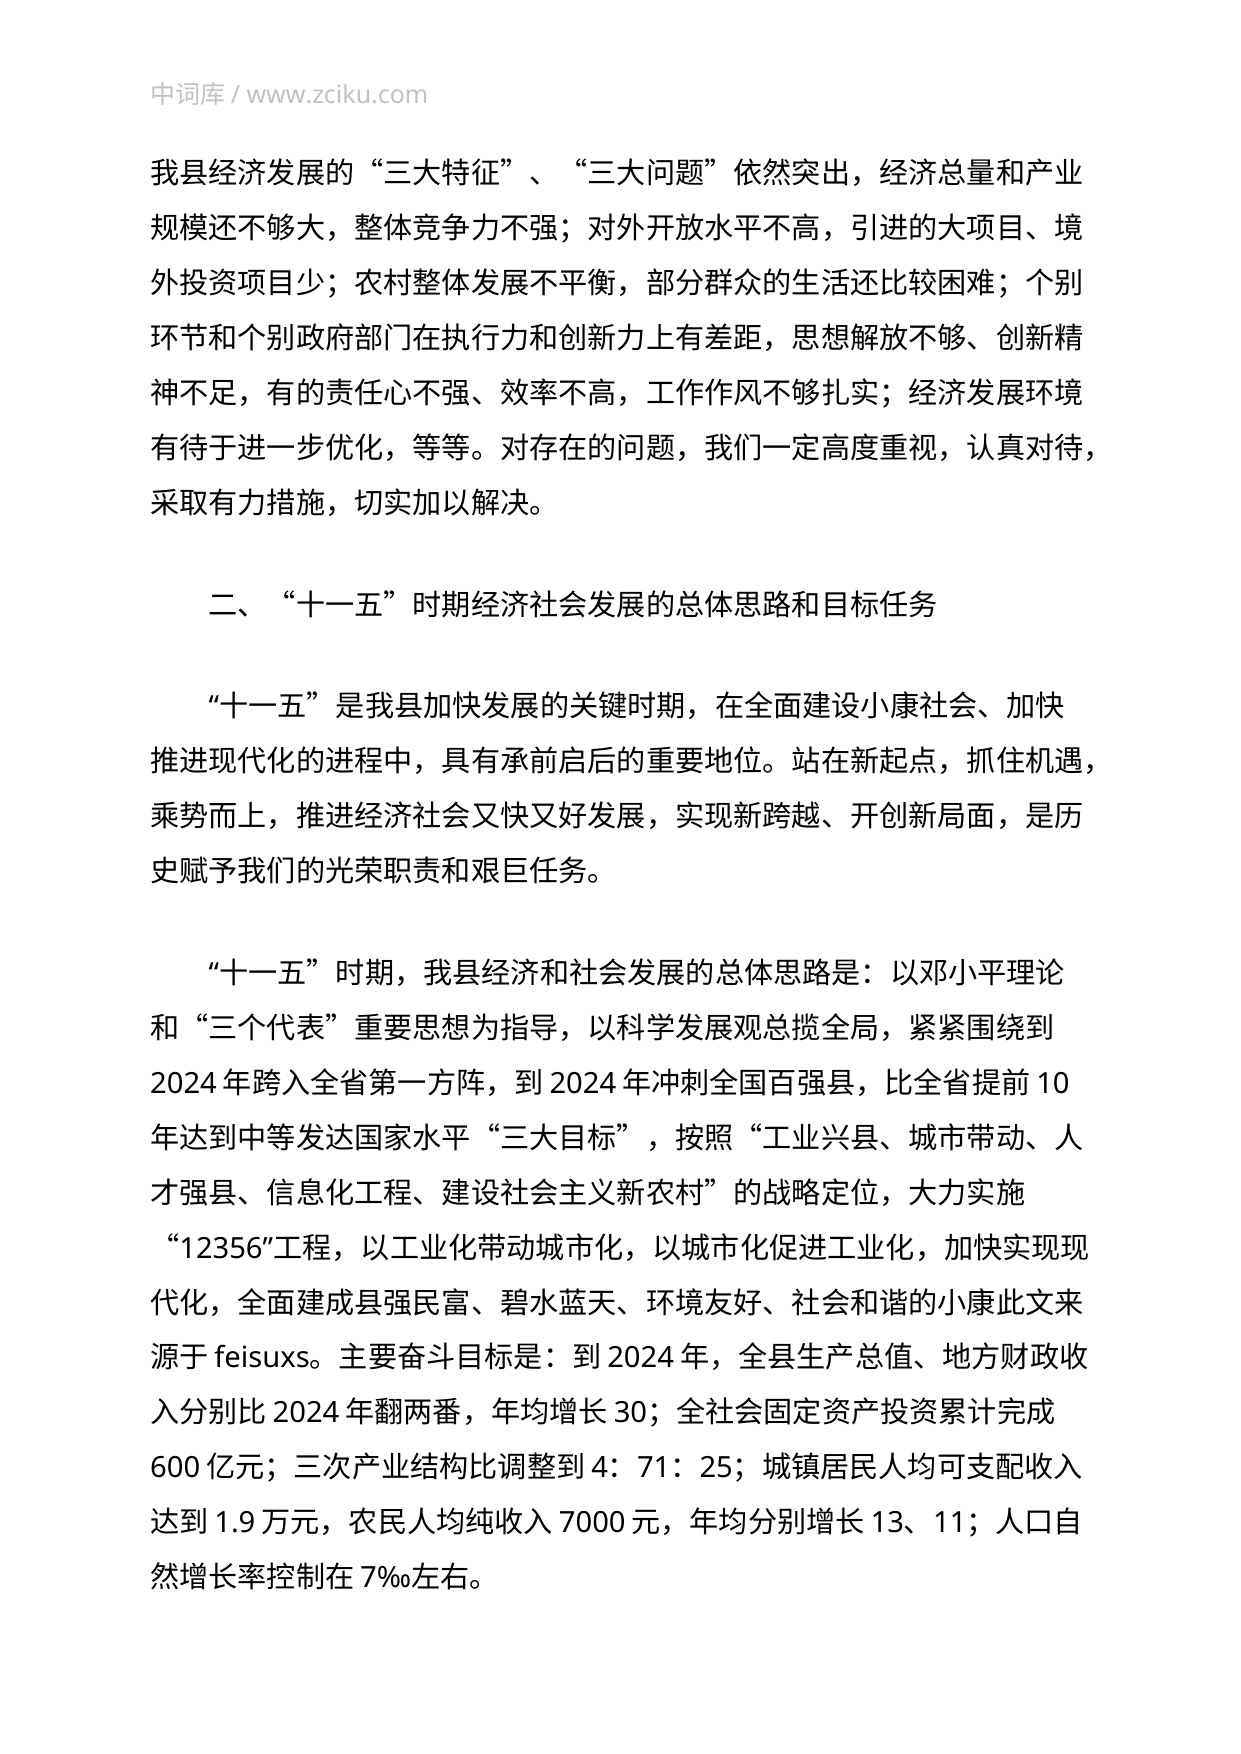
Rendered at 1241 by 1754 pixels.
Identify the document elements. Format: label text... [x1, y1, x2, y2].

text 二、“十一五”时期经济社会发展的总体思路和目标任务 [150, 581, 1090, 623]
text “十一五”时期，我县经济和社会发展的总体思路是：以邓小平理论和“三个代表”重要思想为指导，以科学发展观总揽全局，紧紧围绕到2024年跨入全省第一方阵，到2024年冲刺全国百强县，比全省提前10年达到中等发达国家水平“三大目标”，按照“工业兴县、城市带动、人才强县、信息化工程、建设社会主义新农村”的战略定位，大力实施“12356”工程，以工业化带动城市化，以城市化促进工业化，加快实现现代化，全面建成县强民富、碧水蓝天、环境友好、社会和谐的小康此文来源于feisuxs。主要奋斗目标是：到2024年，全县生产总值、地方财政收入分别比2024年翻两番，年均增长30；全社会固定资产投资累计完成600亿元；三次产业结构比调整到4：71：25；城镇居民人均可支配收入达到1.9万元，农民人均纯收入7000元，年均分别增长13、11；人口自然增长率控制在7‰左右。 [150, 949, 1090, 1596]
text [150, 150, 1090, 522]
text “十一五”是我县加快发展的关键时期，在全面建设小康社会、加快推进现代化的进程中，具有承前启后的重要地位。站在新起点，抓住机遇，乘势而上，推进经济社会又快又好发展，实现新跨越、开创新局面，是历史赋予我们的光荣职责和艰巨任务。 [150, 683, 1090, 890]
